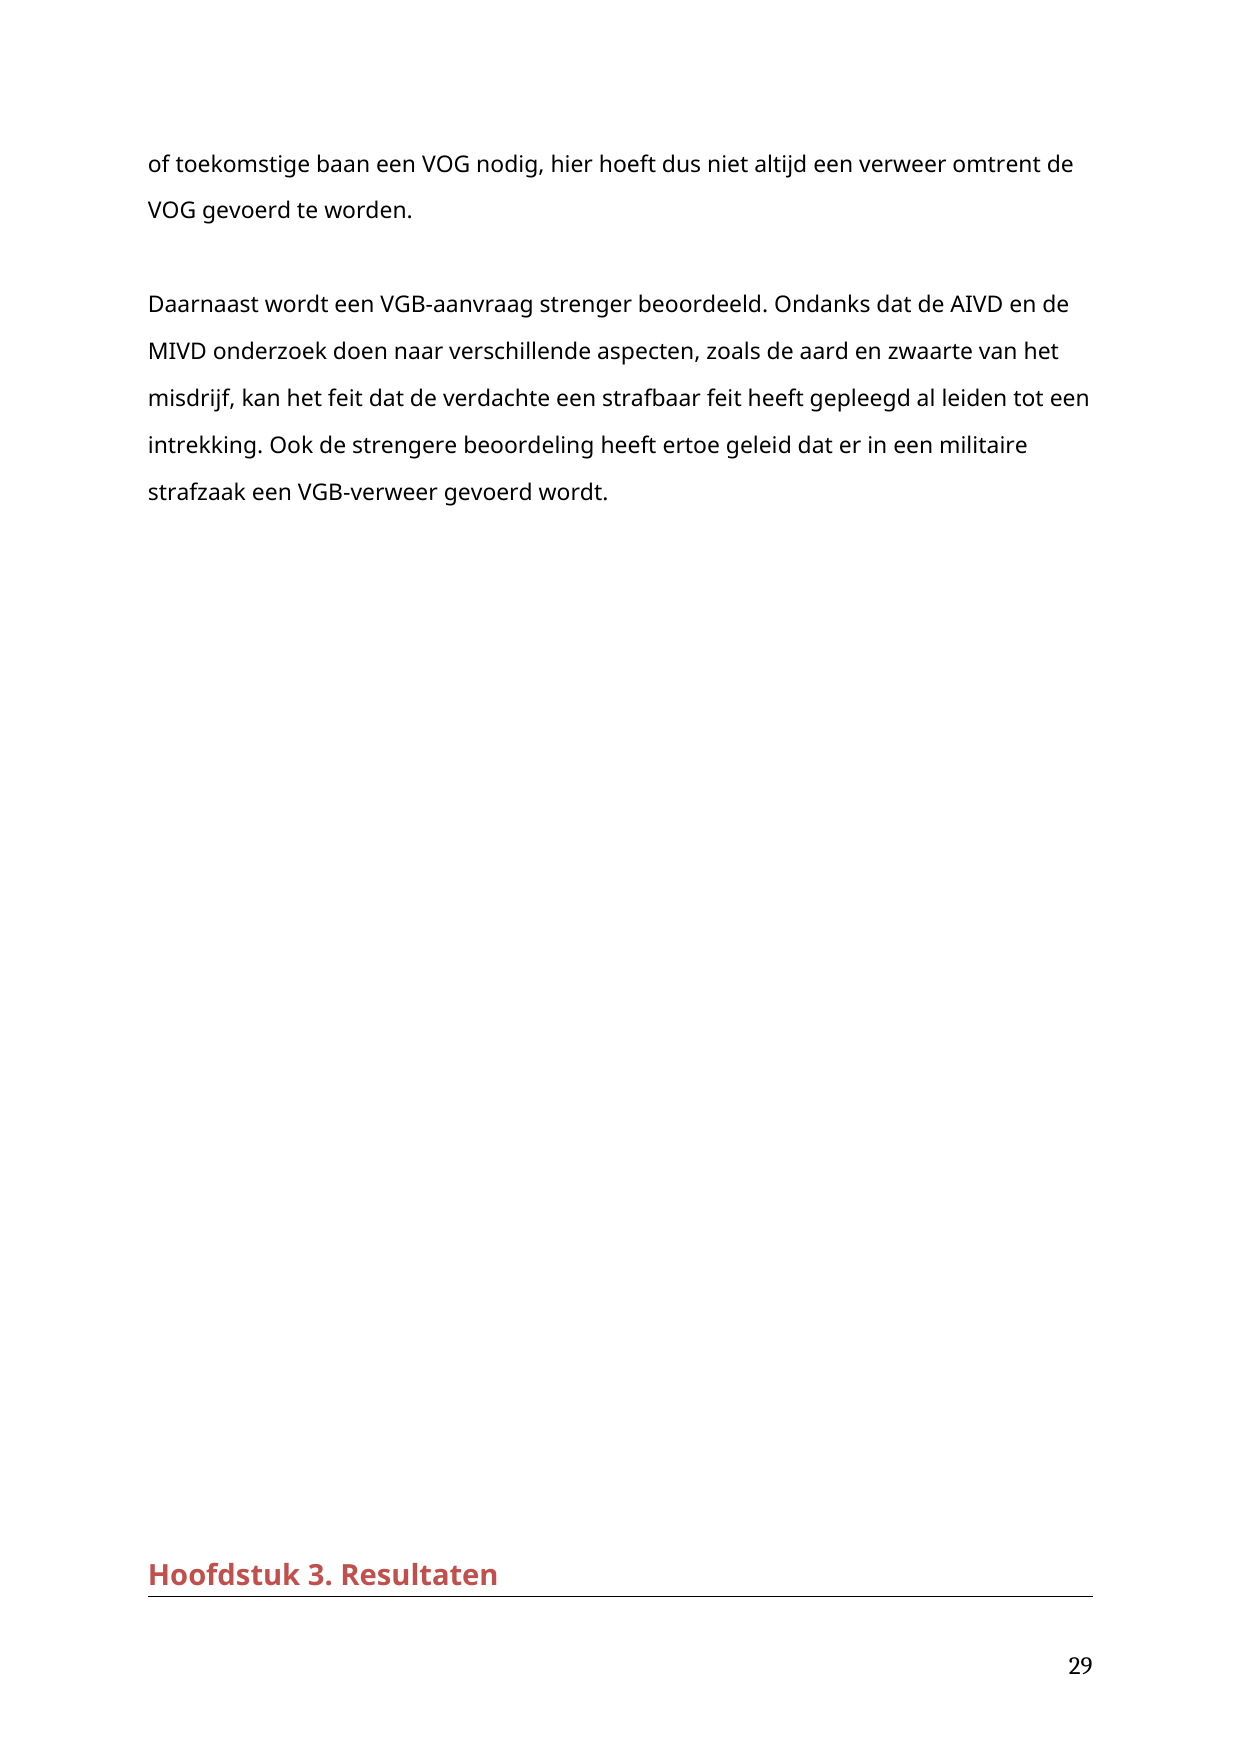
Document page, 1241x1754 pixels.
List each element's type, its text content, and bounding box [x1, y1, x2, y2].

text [148, 148, 1093, 226]
text Daarnaast wordt een VGB-aanvraag strenger beoordeeld. Ondanks dat de AIVD en de MIVD onderzoek doen naar verschillende aspecten, zoals de aard en zwaarte van het misdrijf, kan het feit dat de verdachte een strafbaar feit heeft gepleegd al leiden tot een intrekking. Ook de strengere beoordeling heeft ertoe geleid dat er in een militaire strafzaak een VGB-verweer gevoerd wordt. [148, 288, 1093, 507]
text Hoofdstuk 3. Resultaten [148, 1554, 1093, 1596]
